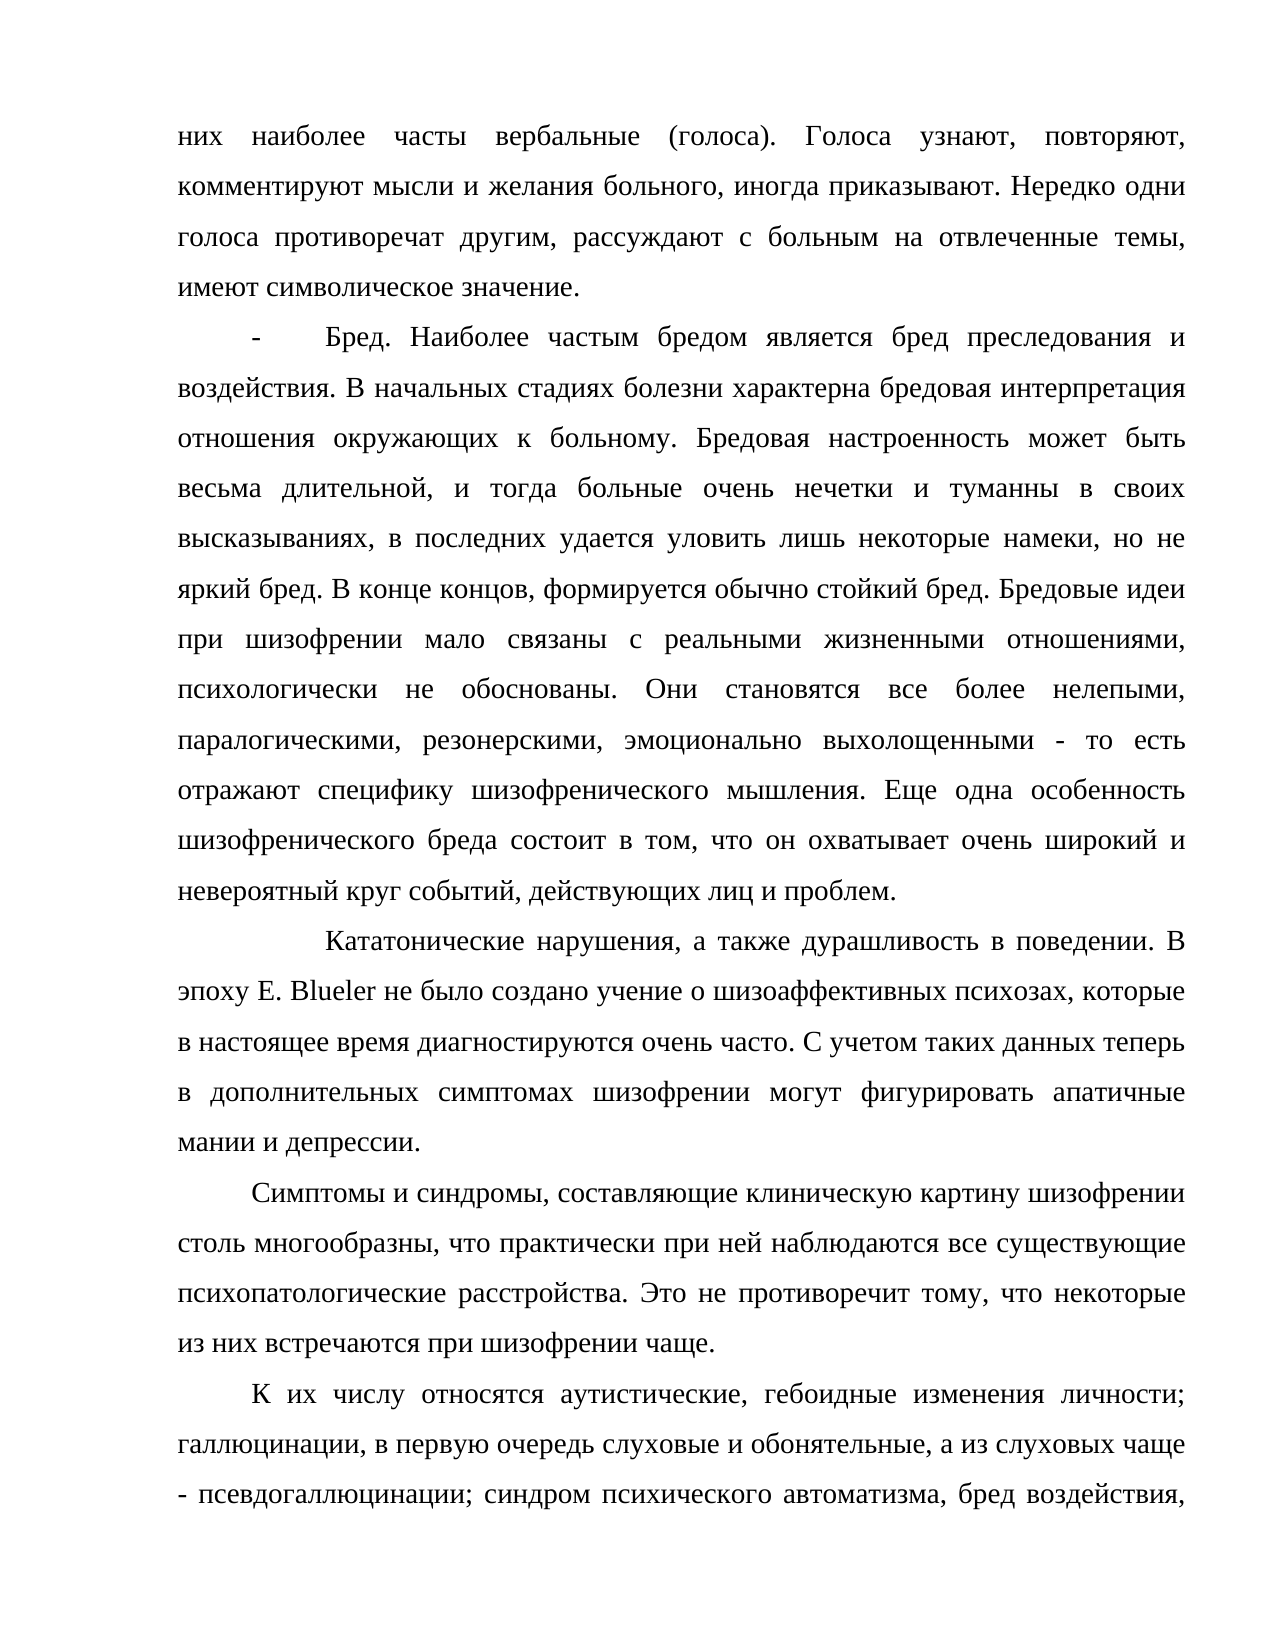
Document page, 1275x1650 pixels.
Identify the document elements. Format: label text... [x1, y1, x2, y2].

text - Бред. Наиболее частым бредом является бред преследования и воздействия. В начальных стадиях болезни характерна бредовая интерпретация отношения окружающих к больному. Бредовая настроенность может быть весьма длительной, и тогда больные очень нечетки и туманны в своих высказываниях, в последних удается уловить лишь некоторые намеки, но не яркий бред. В конце концов, формируется обычно стойкий бред. Бредовые идеи при шизофрении мало связаны с реальными жизненными отношениями, психологически не обоснованы. Они становятся все более нелепыми, паралогическими, резонерскими, эмоционально выхолощенными - то есть отражают специфику шизофренического мышления. Еще одна особенность шизофренического бреда состоит в том, что он охватывает очень широкий и невероятный круг событий, действующих лиц и проблем. [177, 319, 1186, 906]
text Симптомы и синдромы, составляющие клиническую картину шизофрении столь многообразны, что практически при ней наблюдаются все существующие психопатологические расстройства. Это не противоречит тому, что некоторые из них встречаются при шизофрении чаще. [177, 1175, 1186, 1359]
text Кататонические нарушения, а также дурашливость в поведении. В эпоху E. Blueler не было создано учение о шизоаффективных психозах, которые в настоящее время диагностируются очень часто. С учетом таких данных теперь в дополнительных симптомах шизофрении могут фигурировать апатичные мании и депрессии. [177, 923, 1186, 1158]
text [177, 118, 1186, 303]
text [177, 1376, 1186, 1510]
